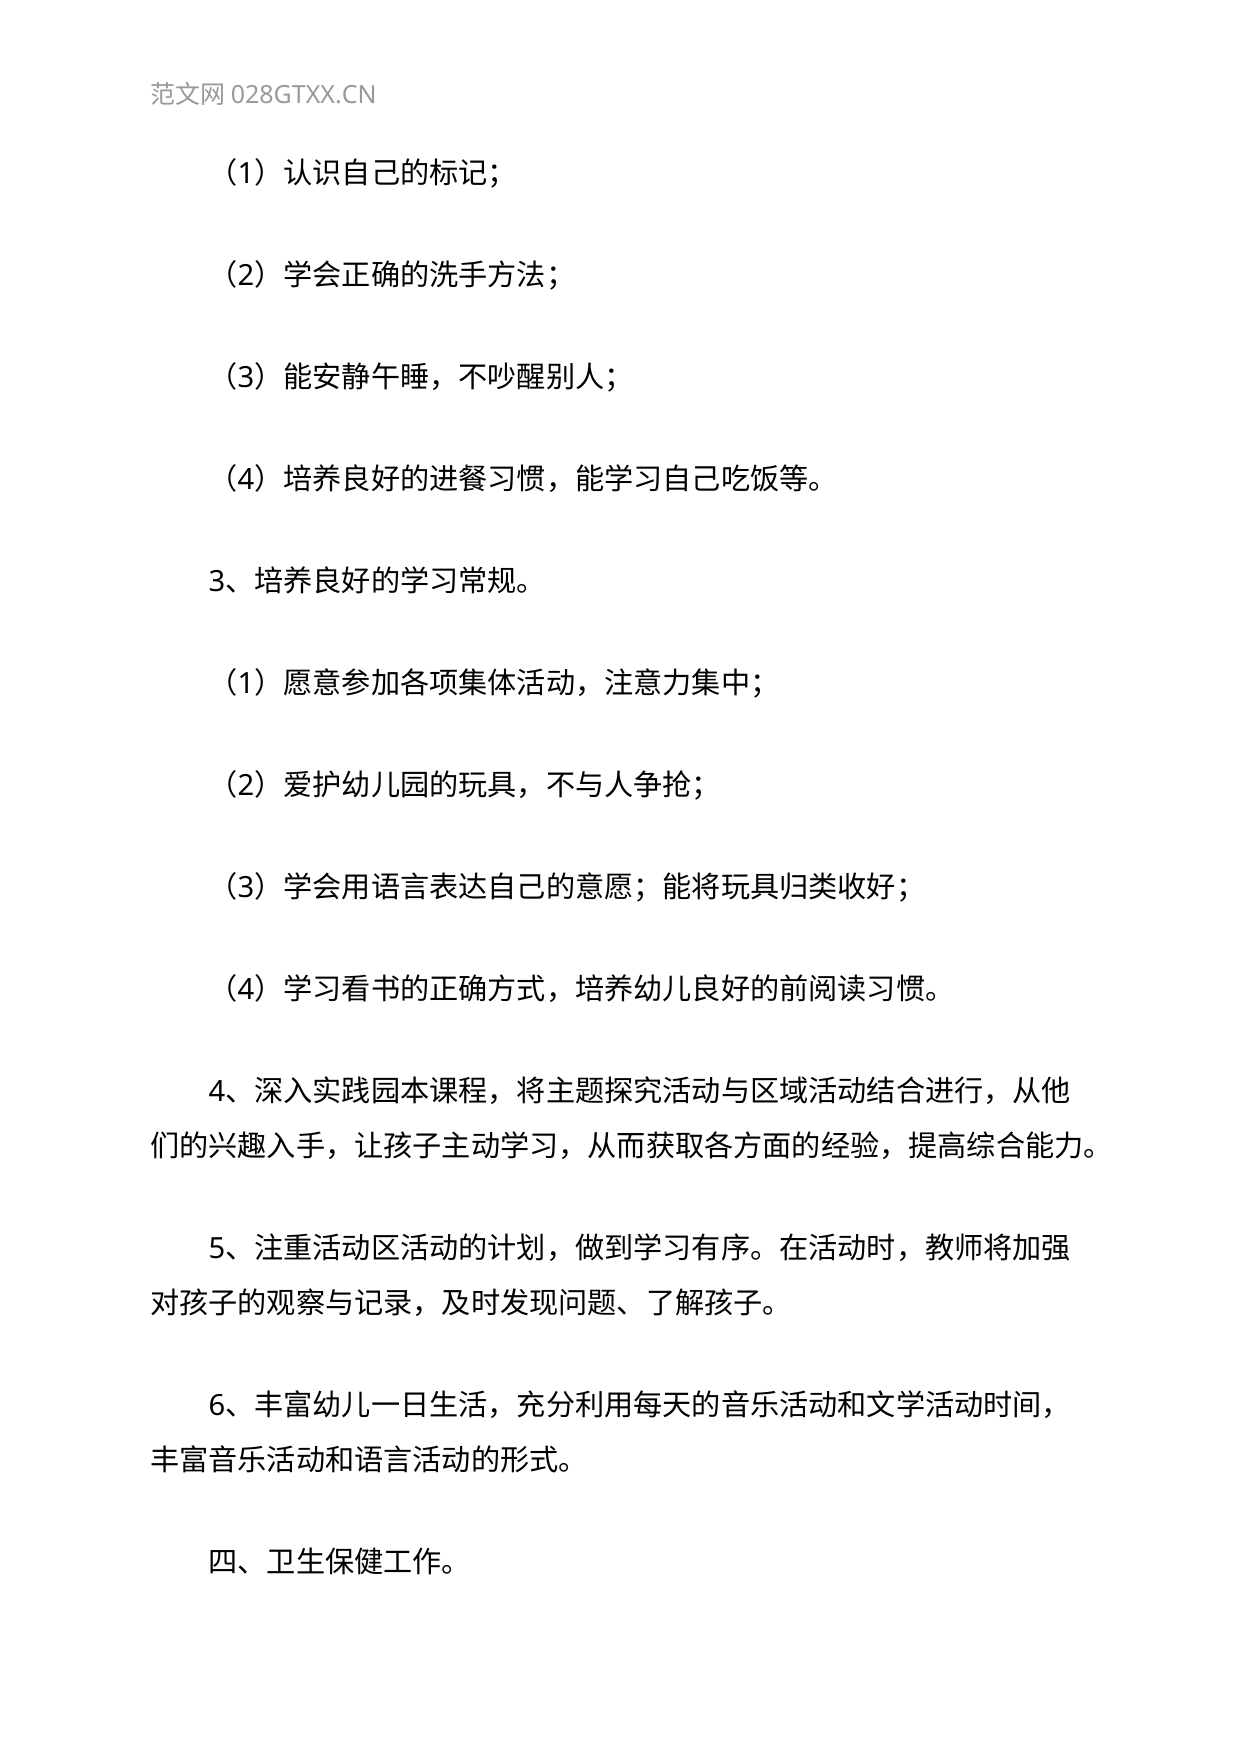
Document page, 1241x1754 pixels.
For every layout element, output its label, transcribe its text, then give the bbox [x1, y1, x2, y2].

text （3）学会用语言表达自己的意愿；能将玩具归类收好； [150, 864, 1090, 906]
text （4）培养良好的进餐习惯，能学习自己吃饭等。 [150, 456, 1090, 498]
text 4、深入实践园本课程，将主题探究活动与区域活动结合进行，从他们的兴趣入手，让孩子主动学习，从而获取各方面的经验，提高综合能力。 [150, 1068, 1090, 1165]
text （1）愿意参加各项集体活动，注意力集中； [150, 660, 1090, 702]
text （4）学习看书的正确方式，培养幼儿良好的前阅读习惯。 [150, 966, 1090, 1008]
text 6、丰富幼儿一日生活，充分利用每天的音乐活动和文学活动时间，丰富音乐活动和语言活动的形式。 [150, 1381, 1090, 1479]
text （2）学会正确的洗手方法； [150, 252, 1090, 294]
text （3）能安静午睡，不吵醒别人； [150, 354, 1090, 396]
text 5、注重活动区活动的计划，做到学习有序。在活动时，教师将加强对孩子的观察与记录，及时发现问题、了解孩子。 [150, 1224, 1090, 1322]
text （2）爱护幼儿园的玩具，不与人争抢； [150, 762, 1090, 804]
text 3、培养良好的学习常规。 [150, 558, 1090, 600]
text 四、卫生保健工作。 [150, 1538, 1090, 1580]
text （1）认识自己的标记； [150, 150, 1090, 192]
